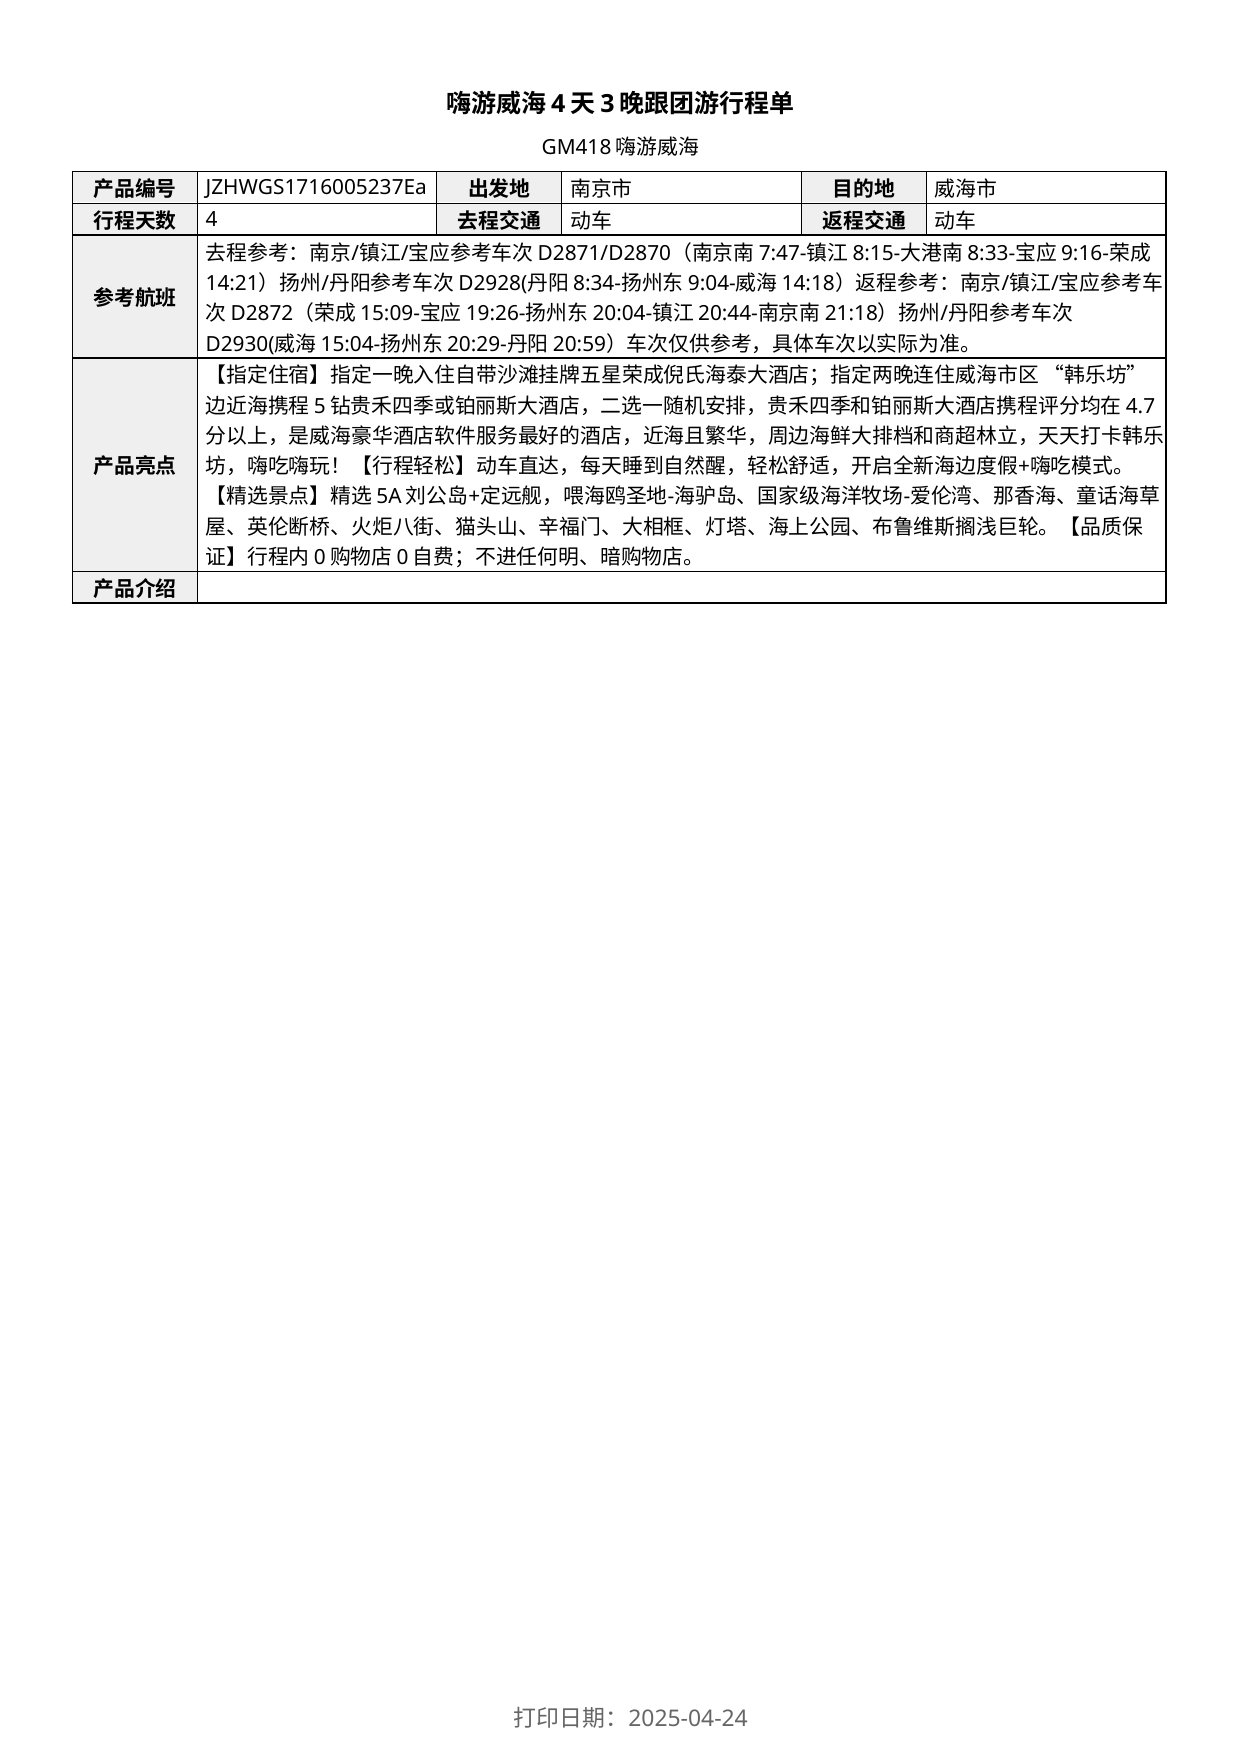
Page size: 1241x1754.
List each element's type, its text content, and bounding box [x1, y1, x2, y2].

table_header JZHWGS1716005237Ea [198, 172, 436, 202]
table_header 出发地 [437, 172, 561, 202]
table_cell 4 [198, 204, 436, 234]
table_cell 去程交通 [437, 204, 561, 234]
table_header 产品编号 [73, 172, 197, 202]
table_cell 产品介绍 [73, 572, 197, 602]
table_cell 参考航班 [73, 236, 197, 357]
table_header 威海市 [927, 172, 1165, 202]
table_cell [198, 572, 1165, 602]
table_cell 行程天数 [73, 204, 197, 234]
table_cell 去程参考：南京/镇江/宝应参考车次D2871/D2870（南京南7:47-镇江8:15-大港南8:33-宝应9:16-荣成14:21） [198, 236, 1165, 357]
table_cell 动车 [562, 204, 801, 234]
text GM418嗨游威海 [73, 130, 1167, 160]
table_header 南京市 [562, 172, 801, 202]
table_cell 【指定住宿】指定一晚入住自带沙滩挂牌五星荣成倪氏海泰大酒店；指定两晚连住威海市区 “韩乐坊”边近海携程5钻贵禾四季或铂丽斯大酒店，二选一随机安排，贵禾四季和铂丽斯大酒店携程评分均在4.7分以上，是威海豪华酒店软件服务最好的酒店，近海且繁华，周边海鲜大排档和商超林立，天天打卡韩乐坊，嗨吃嗨玩！ [198, 359, 1165, 571]
table_cell 返程交通 [802, 204, 926, 234]
table_cell 产品亮点 [73, 359, 197, 571]
text 嗨游威海4天3晚跟团游行程单 [73, 83, 1167, 119]
table_header 目的地 [802, 172, 926, 202]
table_cell 动车 [927, 204, 1165, 234]
